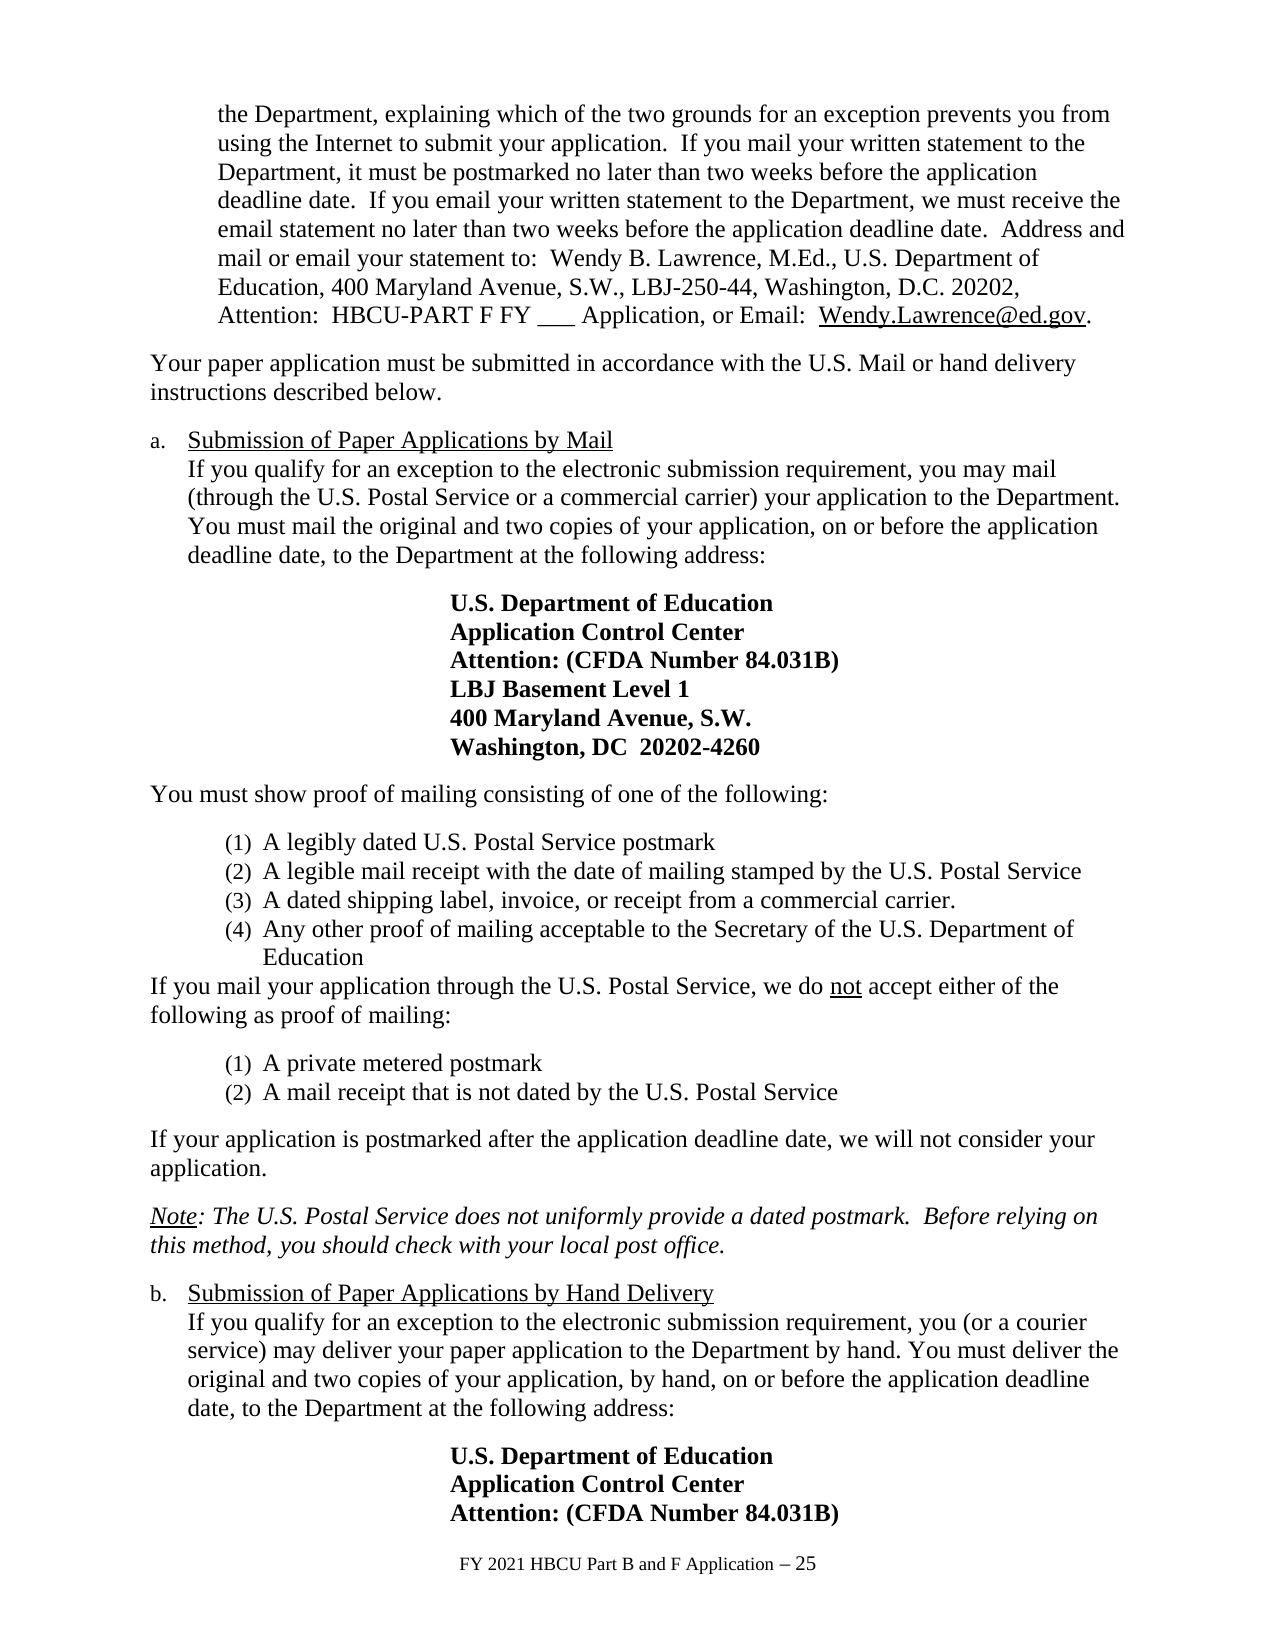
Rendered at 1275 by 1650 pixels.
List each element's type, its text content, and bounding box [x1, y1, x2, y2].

text If you qualify for an exception to the electronic submission requirement, you (or a courier service) may deliver your paper application to the Department by hand. You must deliver the original and two copies of your application, by hand, on or before the application deadline date, to the Department at the following address: [187, 1307, 1125, 1422]
text Application Control Center [450, 617, 1125, 645]
list A dated shipping label, invoice, or receipt from a commercial carrier. [225, 885, 1125, 914]
text Application Control Center [450, 1469, 1125, 1498]
list A mail receipt that is not dated by the U.S. Postal Service [225, 1077, 1125, 1105]
text Your paper application must be submitted in accordance with the U.S. Mail or hand delivery instructions described below. [150, 348, 1125, 406]
text Attention: (CFDA Number 84.031B) [450, 1498, 1125, 1527]
text If you qualify for an exception to the electronic submission requirement, you may mail (through the U.S. Postal Service or a commercial carrier) your application to the Department. You must mail the original and two copies of your application, on or before the application deadline date, to the Department at the following address: [187, 454, 1125, 569]
list A legible mail receipt with the date of mailing stamped by the U.S. Postal Service [225, 856, 1125, 885]
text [217, 99, 1125, 329]
list A legibly dated U.S. Postal Service postmark [225, 827, 1125, 856]
list Submission of Paper Applications by Hand Delivery [150, 1278, 1125, 1307]
text If your application is postmarked after the application deadline date, we will not consider your application. [150, 1124, 1125, 1182]
list Submission of Paper Applications by Mail [150, 425, 1125, 454]
list A private metered postmark [225, 1048, 1125, 1077]
text LBJ Basement Level 1 [450, 674, 1125, 703]
text Attention: (CFDA Number 84.031B) [450, 645, 1125, 674]
list Any other proof of mailing acceptable to the Secretary of the U.S. Department of Education [225, 914, 1125, 971]
text You must show proof of mailing consisting of one of the following: [150, 779, 1125, 808]
text Note: The U.S. Postal Service does not uniformly provide a dated postmark. Before relying on this method, you should check with your local post office. [150, 1201, 1125, 1259]
text U.S. Department of Education [450, 1441, 1125, 1469]
text Washington, DC 20202-4260 [450, 732, 1125, 760]
text U.S. Department of Education [450, 588, 1125, 617]
text 400 Maryland Avenue, S.W. [450, 703, 1125, 732]
text If you mail your application through the U.S. Postal Service, we do not accept either of the following as proof of mailing: [150, 971, 1125, 1029]
